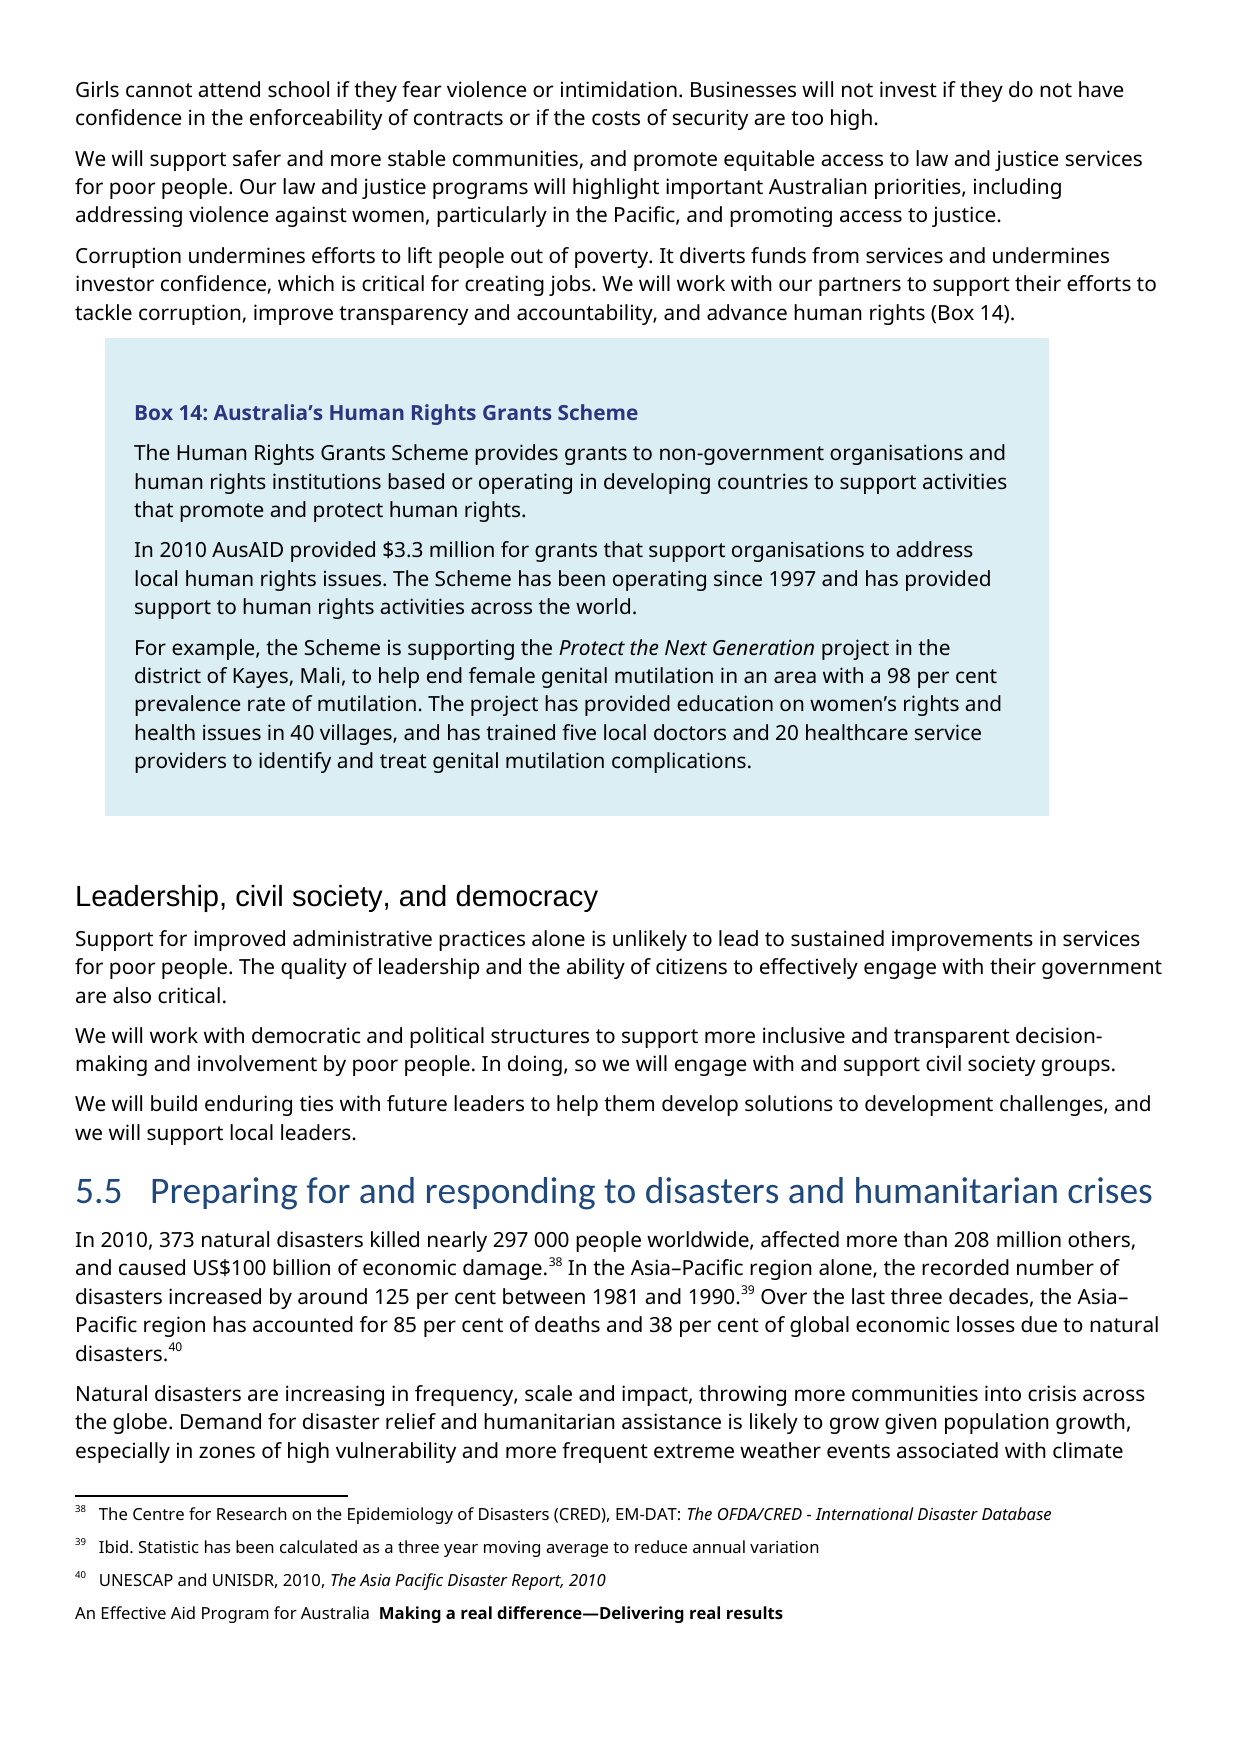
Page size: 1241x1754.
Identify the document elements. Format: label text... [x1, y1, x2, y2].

text We will build enduring ties with future leaders to help them develop solutions to development challenges, and we will support local leaders. [75, 1089, 1165, 1146]
subtitle 5.5 Preparing for and responding to disasters and humanitarian crises [75, 1167, 1165, 1213]
text Support for improved administrative practices alone is unlikely to lead to sustained improvements in services for poor people. The quality of leadership and the ability of citizens to effectively engage with their government are also critical. [75, 924, 1165, 1009]
text Corruption undermines efforts to lift people out of poverty. It diverts funds from services and undermines investor confidence, which is critical for creating jobs. We will work with our partners to support their efforts to tackle corruption, improve transparency and accountability, and advance human rights (Box 14). [75, 241, 1165, 326]
text We will support safer and more stable communities, and promote equitable access to law and justice services for poor people. Our law and justice programs will highlight important Australian priorities, including addressing violence against women, particularly in the Pacific, and promoting access to justice. [75, 144, 1165, 229]
text Girls cannot attend school if they fear violence or intimidation. Businesses will not invest if they do not have confidence in the enforceability of contracts or if the costs of security are too high. [75, 75, 1165, 132]
table_header Box 14: Australia’s Human Rights Grants Scheme The Human Rights Grants Scheme provides grants to non-government organisations and human rights institutions based or operating in developing countries to support activities that promote and protect human rights. In 2010 AusAID provided $3.3 million for grants that support organisations to address local human rights issues. The Scheme has been operating since 1997 and has provided support to human rights activities across the world. For example, the Scheme is supporting the Protect the Next Generation project in the district of Kayes, Mali, to help end female genital mutilation in an area with a 98 per cent prevalence rate of mutilation. The project has provided education on women’s rights and health issues in 40 villages, and has trained five local doctors and 20 healthcare service providers to identify and treat genital mutilation complications. [105, 338, 1049, 816]
text In 2010, 373 natural disasters killed nearly 297 000 people worldwide, affected more than 208 million others, and caused US$100 billion of economic damage. In the Asia–Pacific region alone, the recorded number of disasters increased by around 125 per cent between 1981 and 1990. Over the last three decades, the Asia–Pacific region has accounted for 85 per cent of deaths and 38 per cent of global economic losses due to natural disasters. [75, 1225, 1165, 1367]
subtitle Leadership, civil society, and democracy [75, 878, 1165, 912]
text We will work with democratic and political structures to support more inclusive and transparent decision-making and involvement by poor people. In doing, so we will engage with and support civil society groups. [75, 1021, 1165, 1078]
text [75, 1379, 1165, 1464]
